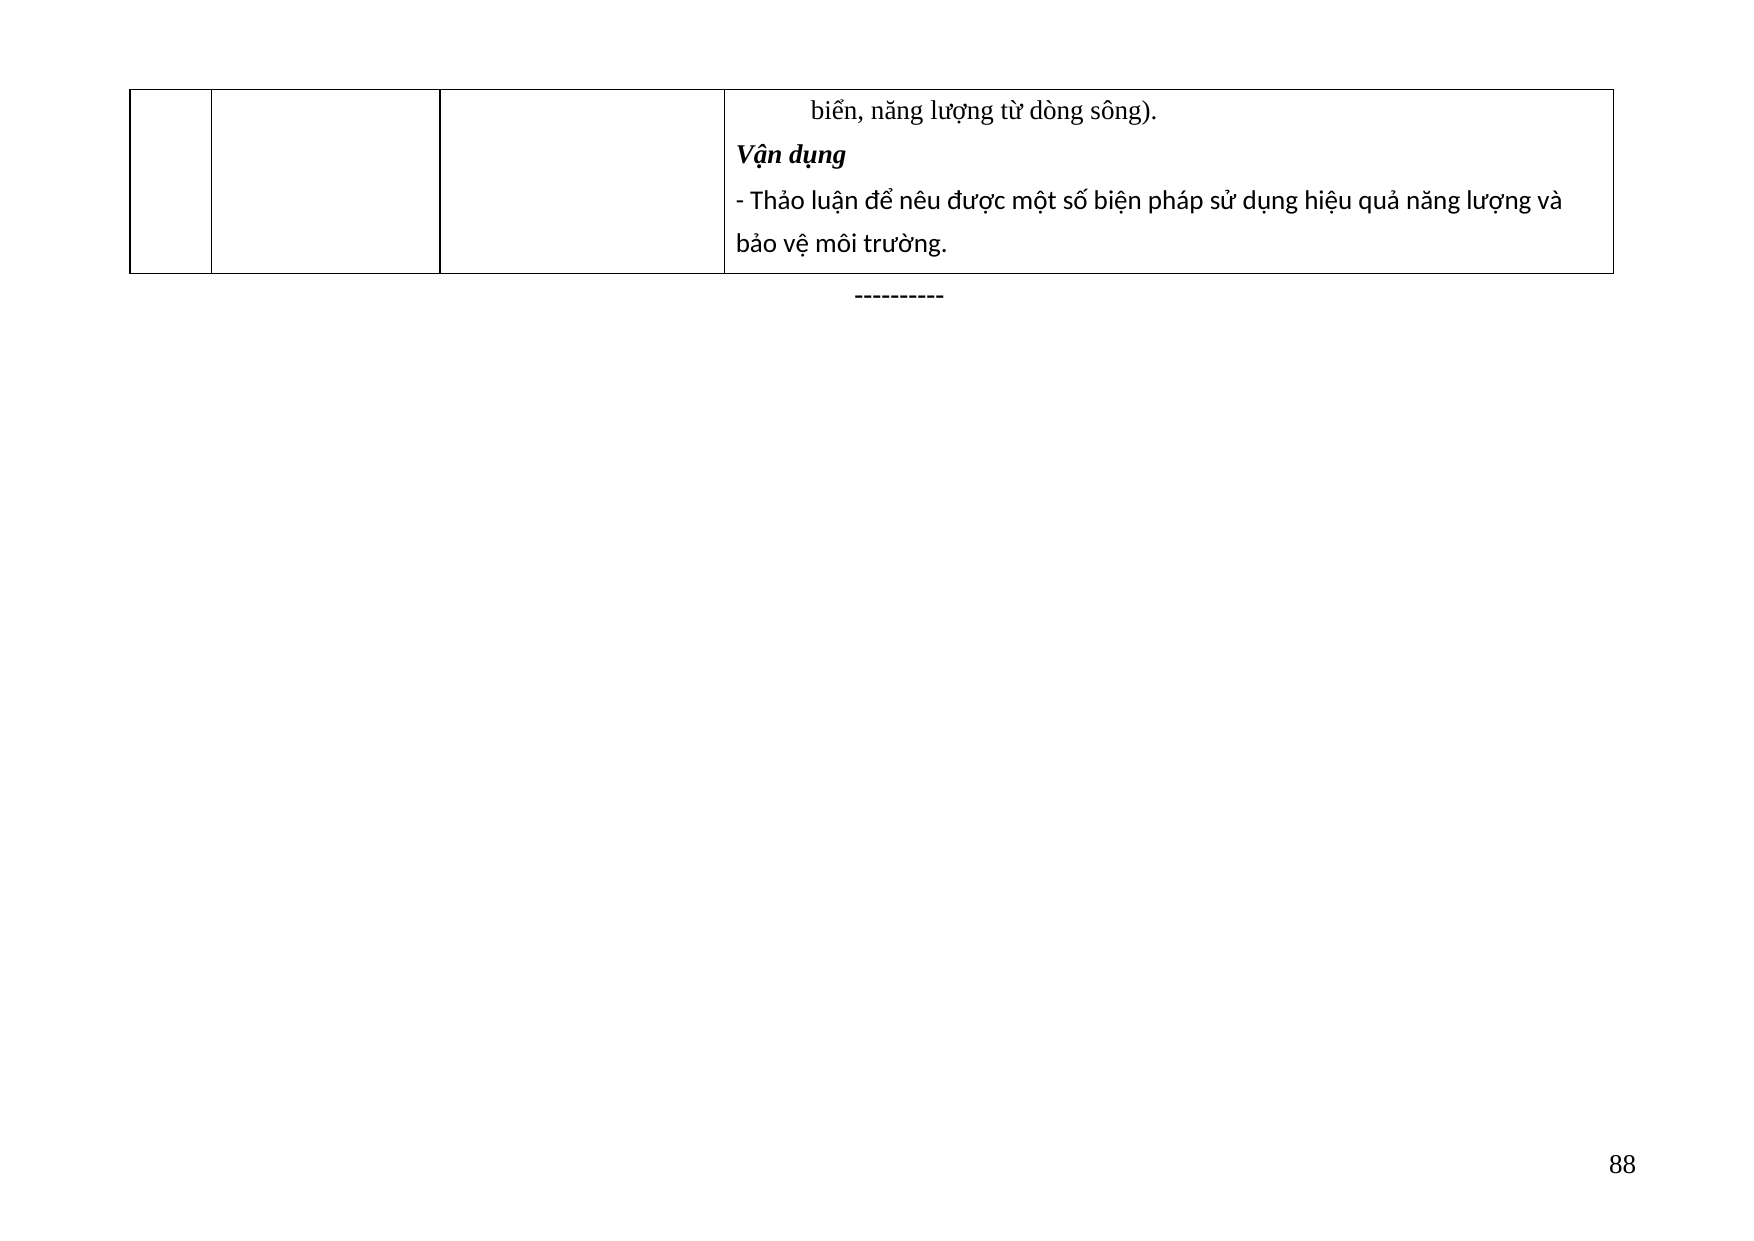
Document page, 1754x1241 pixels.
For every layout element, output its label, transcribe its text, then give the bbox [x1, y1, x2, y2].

table_cell [131, 90, 211, 273]
table_cell [212, 90, 439, 273]
text ---------- [118, 278, 1636, 309]
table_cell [725, 90, 1613, 273]
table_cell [441, 90, 724, 273]
